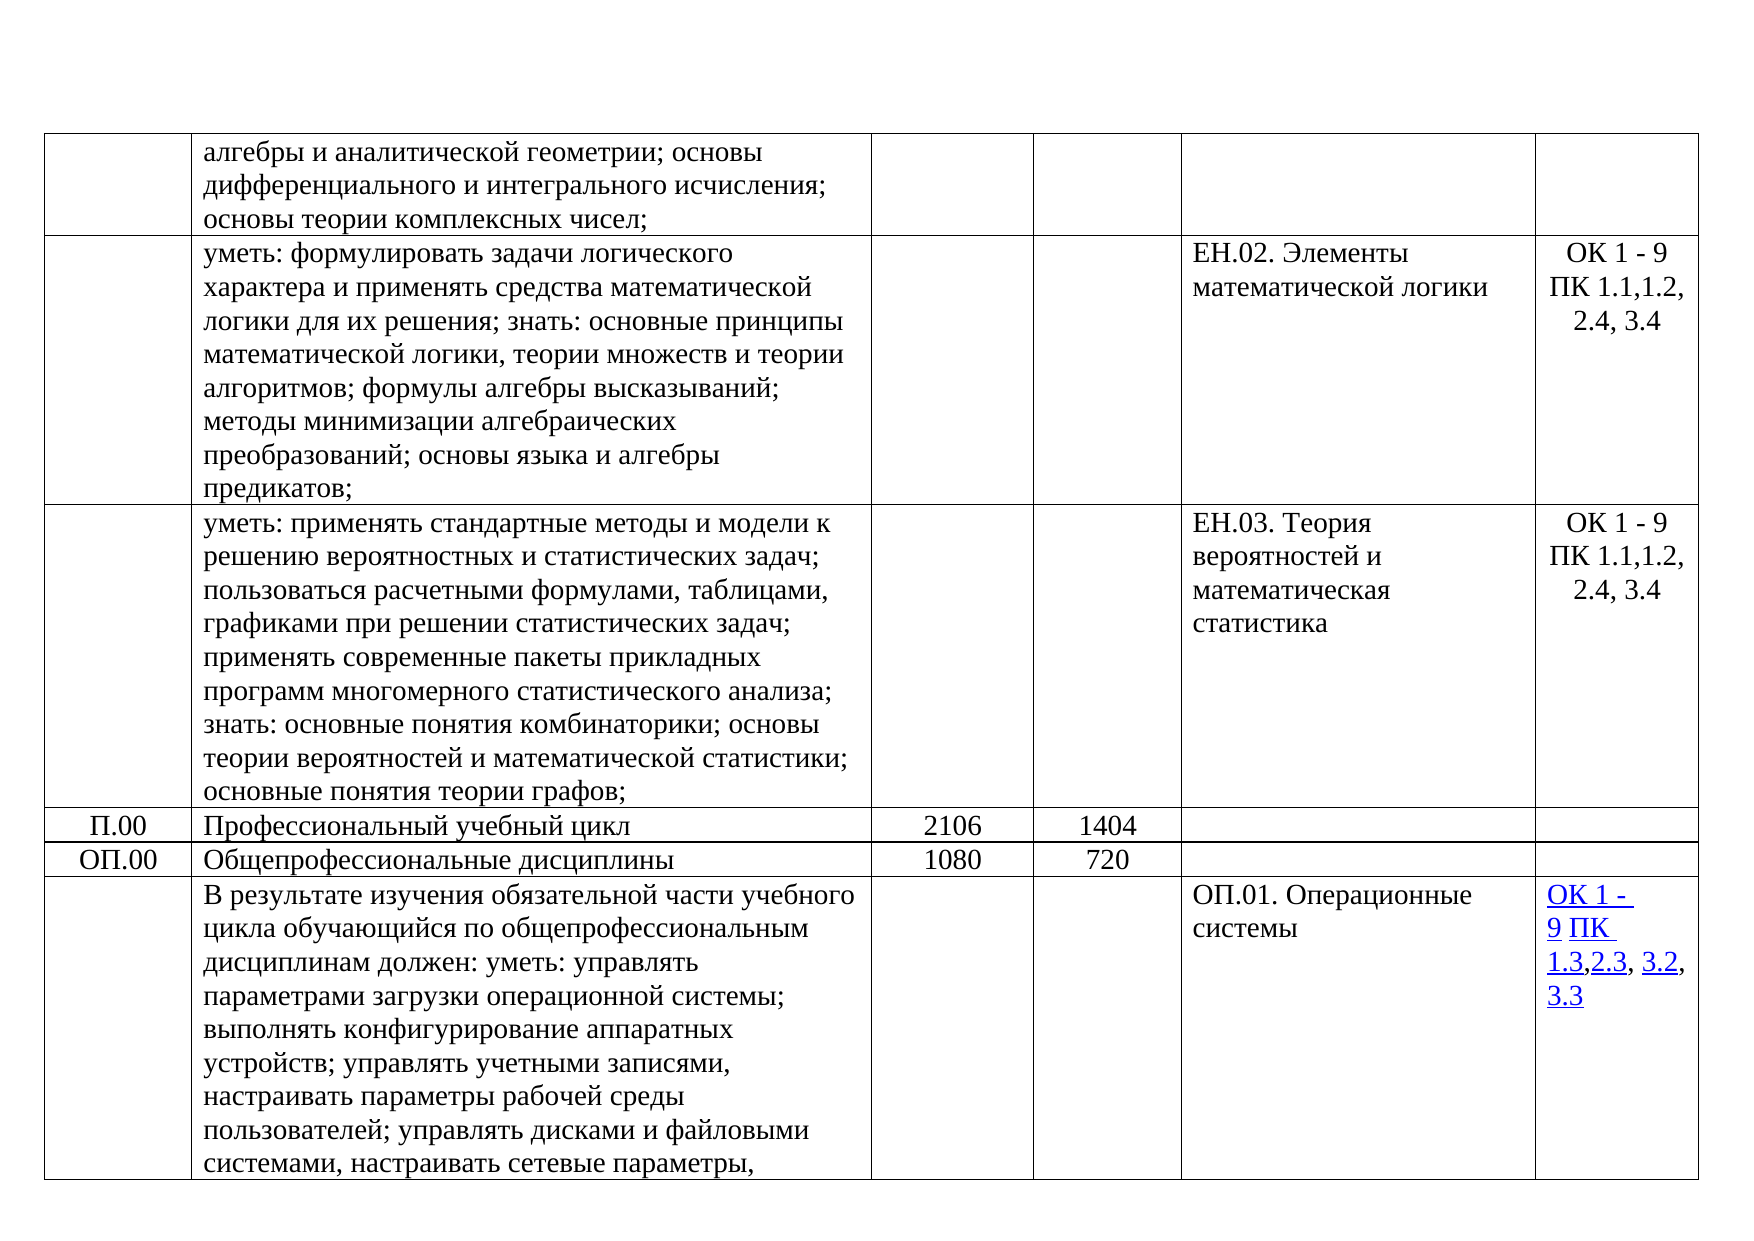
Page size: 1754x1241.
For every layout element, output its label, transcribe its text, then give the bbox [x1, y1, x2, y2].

table_cell [1536, 808, 1698, 841]
table_cell [1034, 134, 1181, 234]
table_cell П.00 [45, 808, 191, 841]
table_cell [872, 134, 1033, 234]
table_cell ОП.00 [45, 843, 191, 876]
table_cell [1034, 236, 1181, 504]
table_cell 1404 [1034, 808, 1181, 841]
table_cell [1536, 134, 1698, 234]
table_cell ЕН.02. Элементы математической логики [1182, 236, 1535, 504]
table_cell Общепрофессиональные дисциплины [192, 843, 871, 876]
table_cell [192, 877, 871, 1179]
table_cell [1182, 808, 1535, 841]
table_cell [45, 236, 191, 504]
table_cell [1182, 843, 1535, 876]
table_cell [872, 877, 1033, 1179]
table_cell [1034, 877, 1181, 1179]
table_cell [45, 134, 191, 234]
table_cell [1182, 134, 1535, 234]
table_cell уметь: формулировать задачи логического характера и применять средства математической логики для их решения; знать: основные принципы математической логики, теории множеств и теории алгоритмов; формулы алгебры высказываний; методы минимизации алгебраических преобразований; основы языка и алгебры предикатов; [192, 236, 871, 504]
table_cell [1536, 877, 1698, 1179]
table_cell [1182, 877, 1535, 1179]
table_cell ОК 1 - 9 ПК 1.1,1.2, 2.4, 3.4 [1536, 236, 1698, 504]
table_cell [872, 236, 1033, 504]
table_cell Профессиональный учебный цикл [192, 808, 871, 841]
table_cell [1536, 843, 1698, 876]
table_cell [192, 134, 871, 234]
table_cell ОК 1 - 9 ПК 1.1,1.2, 2.4, 3.4 [1536, 505, 1698, 807]
table_cell [45, 877, 191, 1179]
table_cell [45, 505, 191, 807]
table_cell ЕН.03. Теория вероятностей и математическая статистика [1182, 505, 1535, 807]
table_cell уметь: применять стандартные методы и модели к решению вероятностных и статистических задач; пользоваться расчетными формулами, таблицами, графиками при решении статистических задач; применять современные пакеты прикладных программ многомерного статистического анализа; знать: основные понятия комбинаторики; основы теории вероятностей и математической статистики; основные понятия теории графов; [192, 505, 871, 807]
table_cell [1034, 505, 1181, 807]
table_cell 1080 [872, 843, 1033, 876]
table_cell 2106 [872, 808, 1033, 841]
table_cell [872, 505, 1033, 807]
table_cell 720 [1034, 843, 1181, 876]
